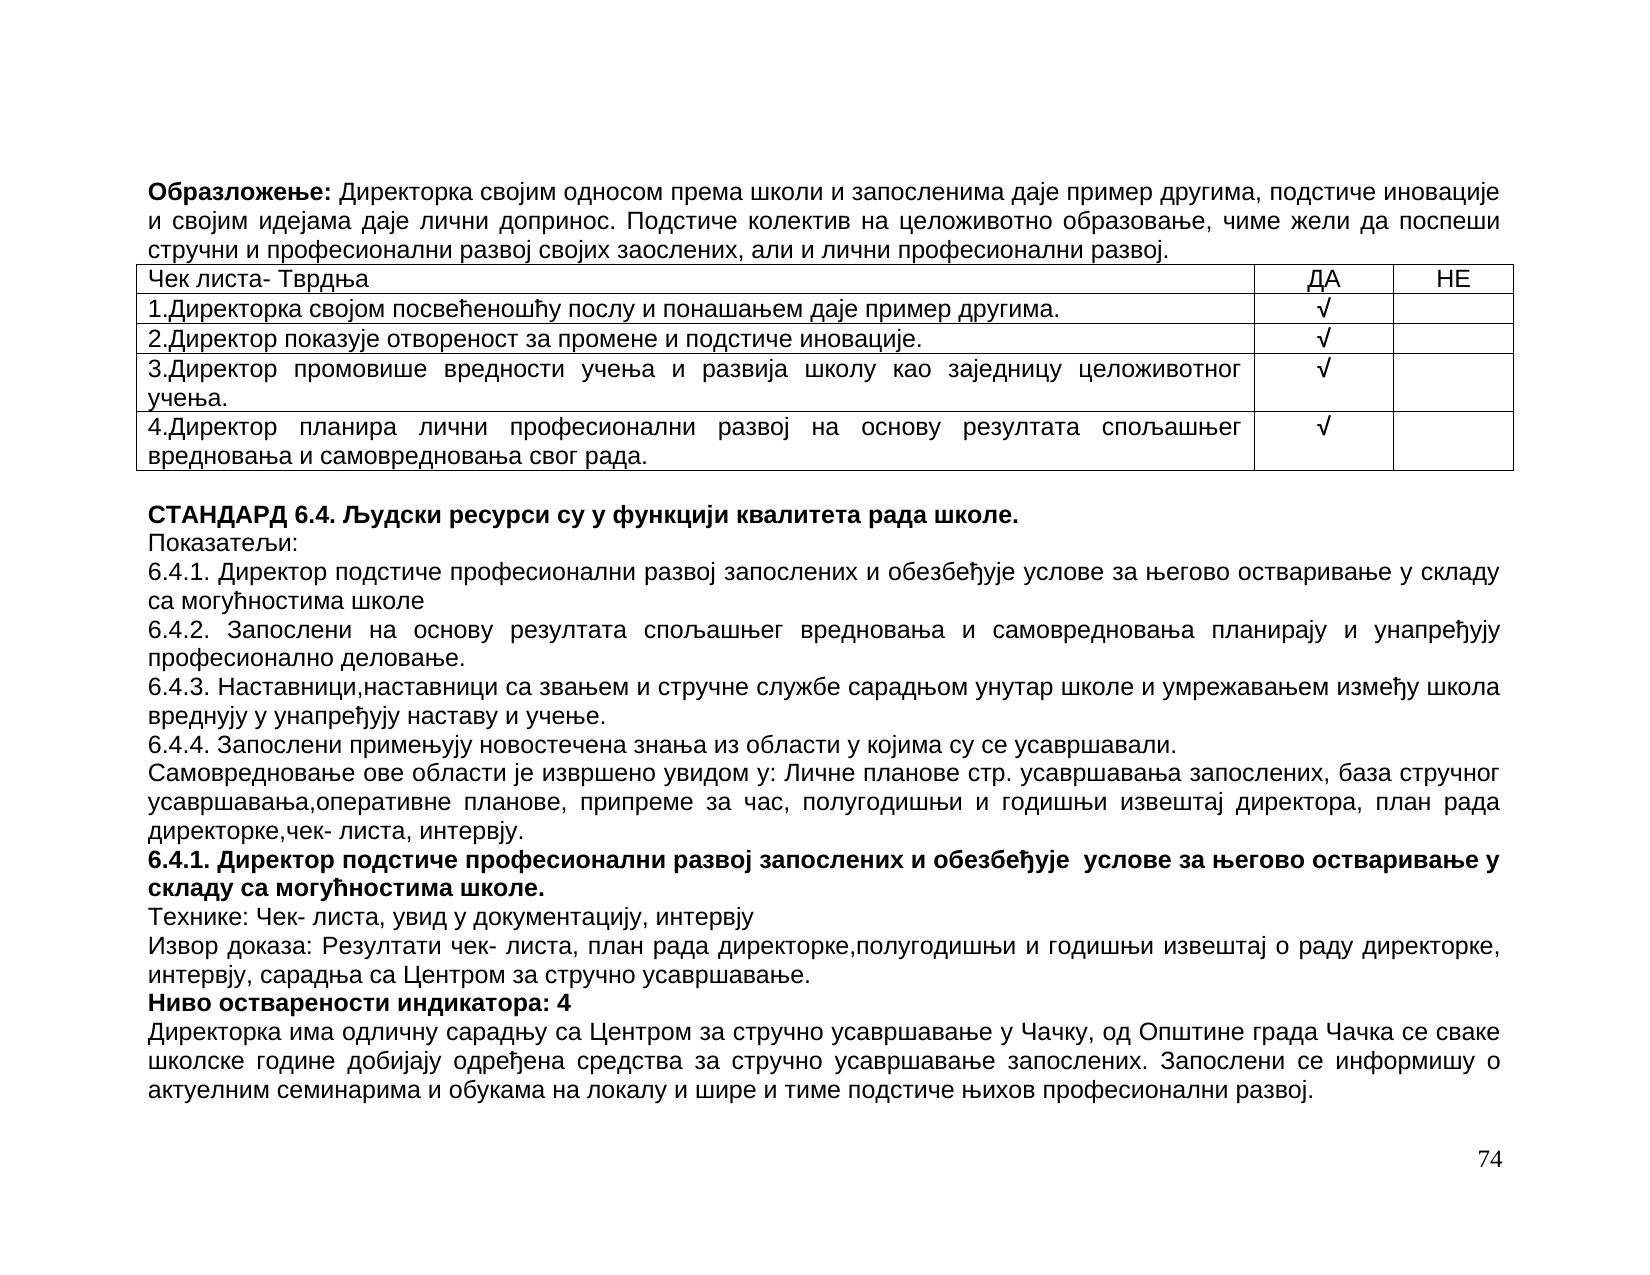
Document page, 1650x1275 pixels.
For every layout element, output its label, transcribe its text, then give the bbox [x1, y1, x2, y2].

text 6.4.4. Запослени примењују новостечена знања из области у којима су се усавршавали. [148, 730, 1502, 758]
text Ниво остварености индикатора: 4 [148, 988, 1502, 1017]
table_header Чек листа- Тврдња [137, 265, 1254, 293]
table_cell √ [1255, 354, 1393, 411]
text Самовредновање ове области је извршено увидом у: Личне планове стр. усавршавања запослених, база стручног усавршавања,оперативне планове, припреме за час, полугодишњи и годишњи извештај директора, план рада директорке,чек- листа, интервју. [148, 758, 1502, 845]
table_cell 1.Директорка својом посвећеношћу послу и понашањем даје пример другима. [137, 294, 1254, 323]
text 6.4.1. Директор подстиче професионални развој запослених и обезбеђује услове за његово остваривање у складу са могућностима школе. [148, 845, 1502, 902]
text Директорка има одличну сарадњу са Центром за стручно усавршавање у Чачку, од Општине града Чачка се сваке школске године добијају одређена средства за стручно усавршавање запослених. Запослени се информишу о актуелним семинарима и обукама на локалу и шире и тиме подстиче њихов професионални развој. [148, 1017, 1502, 1103]
table_cell [1394, 412, 1513, 470]
text Технике: Чек- листа, увид у документацију, интервју [148, 902, 1502, 931]
table_cell 4.Директор планира лични професионални развој на основу резултата спољашњег вредновања и самовредновања свог рада. [137, 412, 1254, 470]
table_cell √ [1255, 324, 1393, 353]
table_cell 3.Директор промовише вредности учења и развија школу као заједницу целоживотног учења. [137, 354, 1254, 411]
table_cell √ [1255, 294, 1393, 323]
text Образложење: Директорка својим односом према школи и запосленима даје пример другима, подстиче иновације и својим идејама даје лични допринос. Подстиче колектив на целоживотно образовање, чиме жели да поспеши стручни и професионални развој својих заослених, али и лични професионални развој. [148, 177, 1502, 263]
text Извор доказа: Резултати чек- листа, план рада директорке,полугодишњи и годишњи извештај о раду директорке, интервју, сарадња са Центром за стручно усавршавање. [148, 931, 1502, 988]
text СТАНДАРД 6.4. Људски ресурси су у функцији квалитета рада школе. [148, 500, 1502, 528]
table_cell √ [1255, 412, 1393, 470]
text 6.4.2. Запослени на основу резултата спољашњег вредновања и самовредновања планирају и унапређују професионално деловање. [148, 615, 1502, 672]
text Показатељи: [148, 528, 1502, 557]
text 6.4.3. Наставници,наставници са звањем и стручне службе сарадњом унутар школе и умрежавањем између школа вреднују у унапређују наставу и учење. [148, 672, 1502, 730]
table_cell 2.Директор показује отвореност за промене и подстиче иновације. [137, 324, 1254, 353]
table_header ДА [1255, 265, 1393, 293]
table_cell [1394, 354, 1513, 411]
text 6.4.1. Директор подстиче професионални развој запослених и обезбеђује услове за његово остваривање у складу са могућностима школе [148, 557, 1502, 615]
table_header НЕ [1394, 265, 1513, 293]
table_cell [1394, 324, 1513, 353]
table_cell [1394, 294, 1513, 323]
